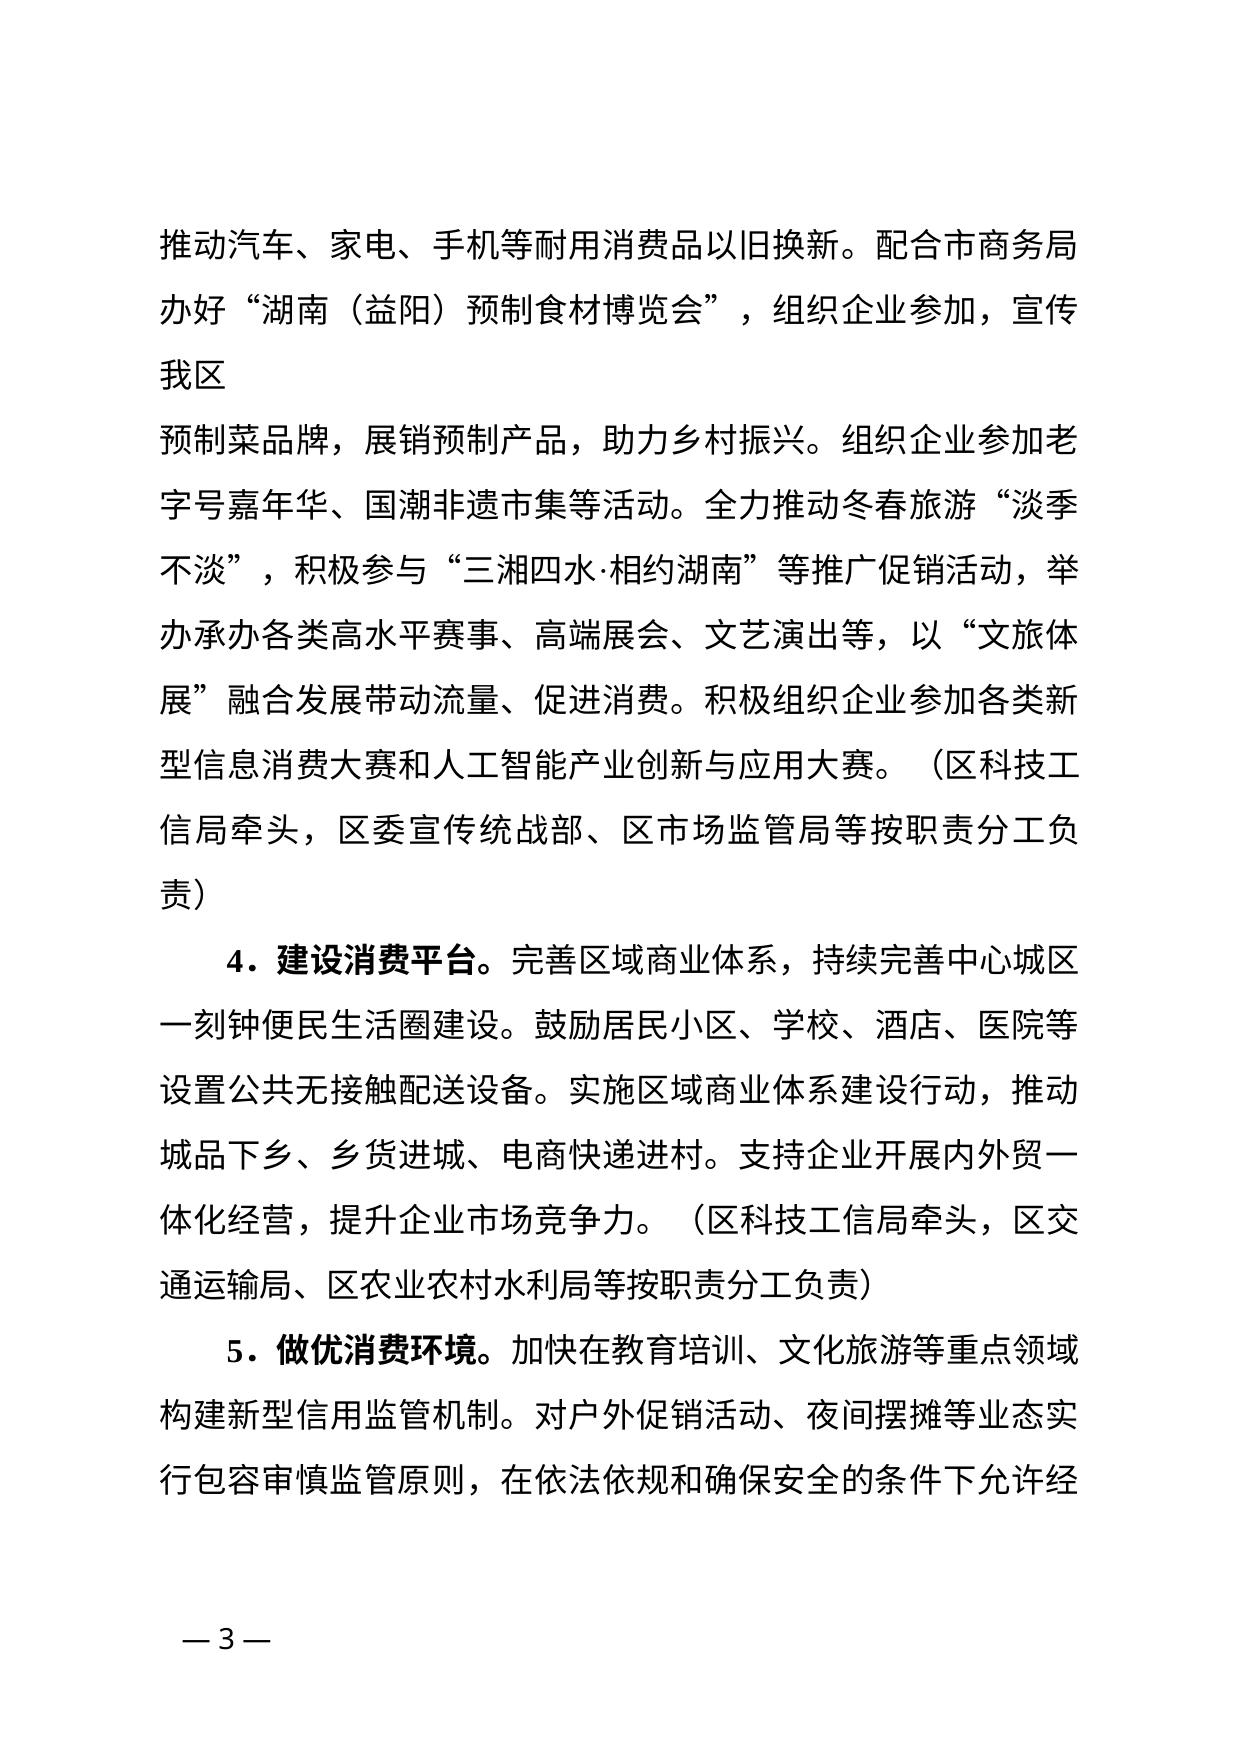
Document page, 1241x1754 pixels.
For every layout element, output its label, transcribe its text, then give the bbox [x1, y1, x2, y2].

text 预制菜品牌，展销预制产品，助力乡村振兴。组织企业参加老字号嘉年华、国潮非遗市集等活动。全力推动冬春旅游“淡季不淡”，积极参与“三湘四水·相约湖南”等推广促销活动，举办承办各类高水平赛事、高端展会、文艺演出等，以“文旅体展”融合发展带动流量、促进消费。积极组织企业参加各类新型信息消费大赛和人工智能产业创新与应用大赛。（区科技工信局牵头，区委宣传统战部、区市场监管局等按职责分工负责） [159, 406, 1081, 926]
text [159, 211, 1081, 406]
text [159, 1316, 1081, 1511]
text 4．建设消费平台。完善区域商业体系，持续完善中心城区一刻钟便民生活圈建设。鼓励居民小区、学校、酒店、医院等设置公共无接触配送设备。实施区域商业体系建设行动，推动城品下乡、乡货进城、电商快递进村。支持企业开展内外贸一体化经营，提升企业市场竞争力。（区科技工信局牵头，区交通运输局、区农业农村水利局等按职责分工负责） [159, 926, 1081, 1316]
